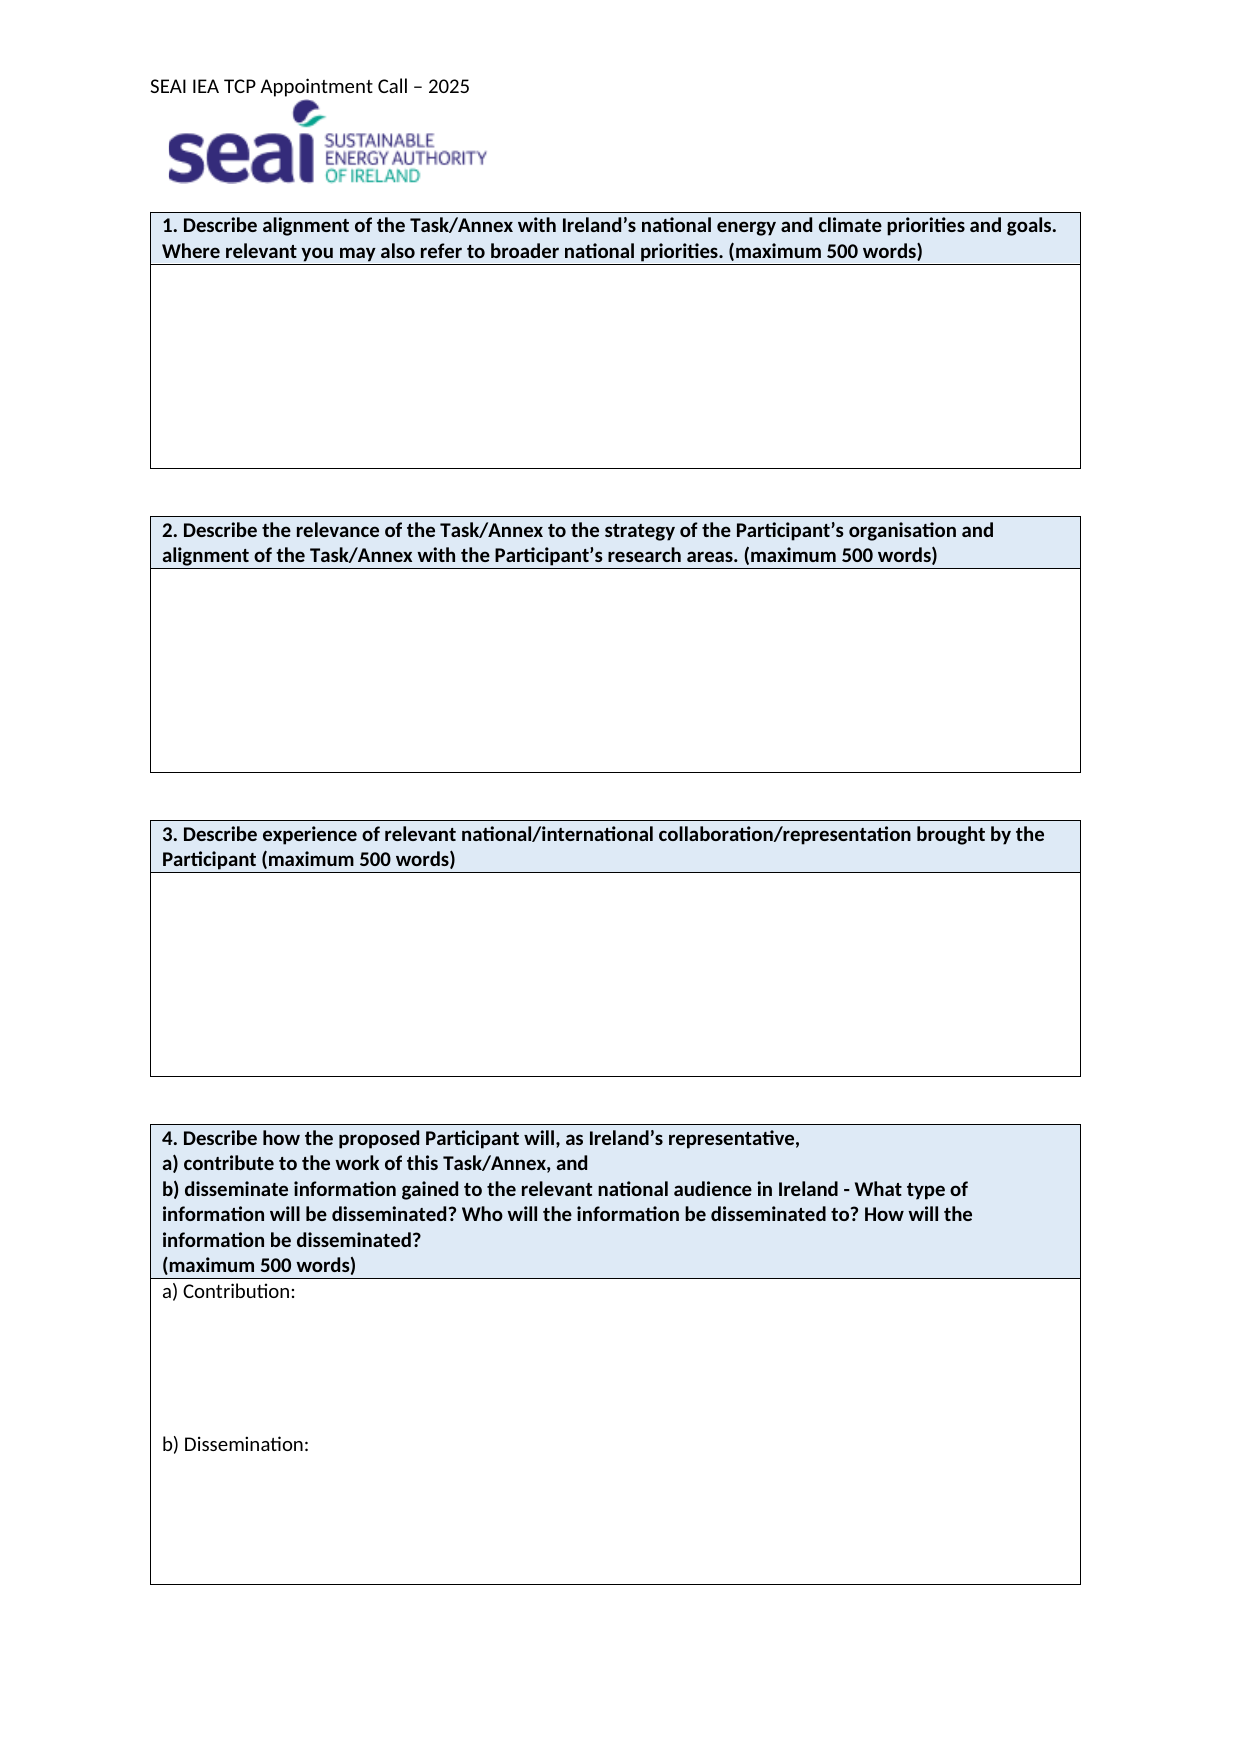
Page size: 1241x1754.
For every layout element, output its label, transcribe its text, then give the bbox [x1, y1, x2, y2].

table_header 3. Describe experience of relevant national/international collaboration/representation brought by the Participant (maximum 500 words) [151, 821, 1080, 872]
table_cell [151, 873, 1080, 1076]
table_cell a) Contribution: b) Dissemination: [151, 1279, 1080, 1584]
table_header 4. Describe how the proposed Participant will, as Ireland’s representative, a) contribute to the work of this Task/Annex, and b) disseminate information gained to the relevant national audience in Ireland - What type of information will be disseminated? Who will the information be disseminated to? How will the information be disseminated? (maximum 500 words) [151, 1125, 1080, 1278]
table_header 1. Describe alignment of the Task/Annex with Ireland’s national energy and climate priorities and goals. Where relevant you may also refer to broader national priorities. (maximum 500 words) [151, 213, 1080, 263]
table_header 2. Describe the relevance of the Task/Annex to the strategy of the Participant’s organisation and alignment of the Task/Annex with the Participant’s research areas. (maximum 500 words) [151, 517, 1080, 568]
table_cell [151, 569, 1080, 772]
picture [168, 99, 488, 184]
table_cell [151, 265, 1080, 468]
